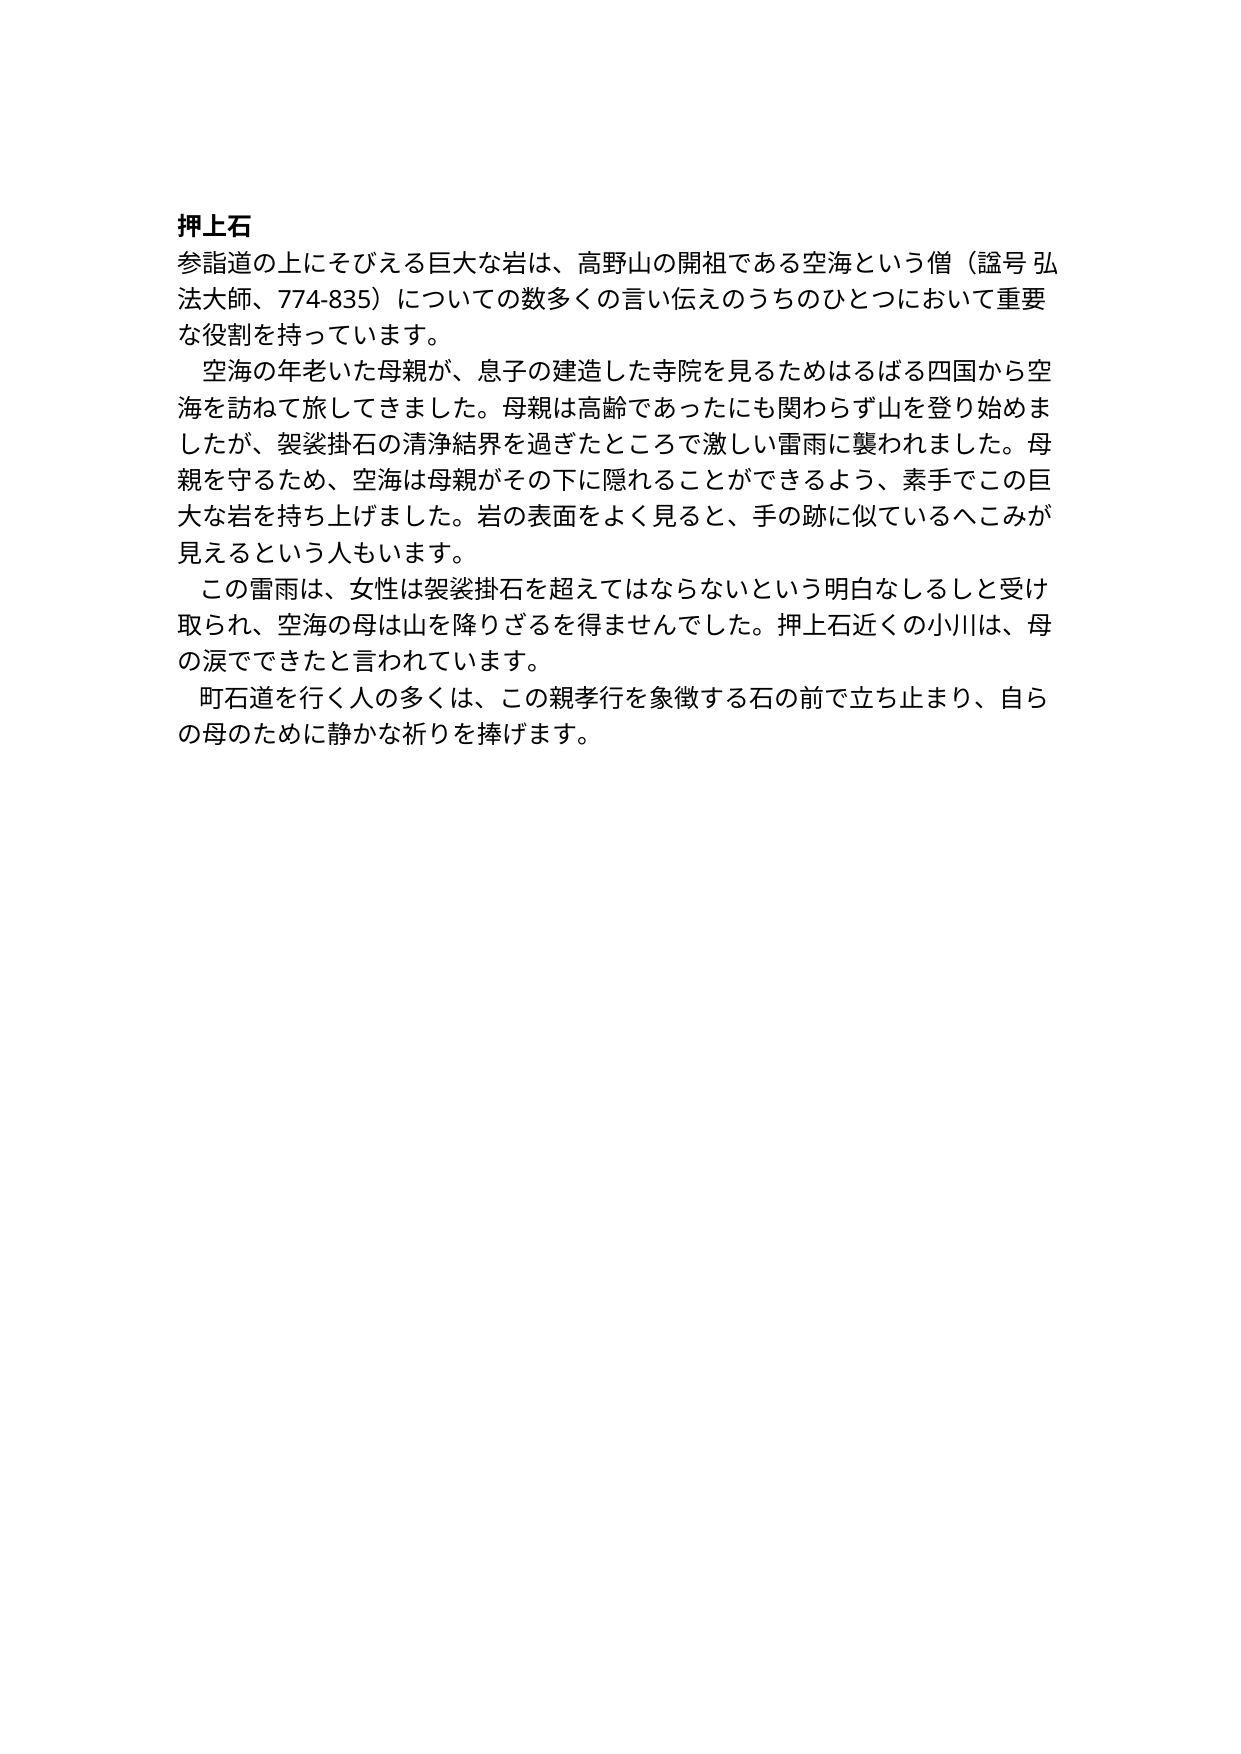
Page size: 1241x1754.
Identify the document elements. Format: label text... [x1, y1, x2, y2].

text 町石道を行く人の多くは、この親孝行を象徴する石の前で立ち止まり、自らの母のために静かな祈りを捧げます。 [177, 678, 1063, 751]
text 参詣道の上にそびえる巨大な岩は、高野山の開祖である空海という僧（諡号 弘法大師、774-835）についての数多くの言い伝えのうちのひとつにおいて重要な役割を持っています。 [177, 243, 1063, 352]
text この雷雨は、女性は袈裟掛石を超えてはならないという明白なしるしと受け取られ、空海の母は山を降りざるを得ませんでした。押上石近くの小川は、母の涙でできたと言われています。 [177, 569, 1063, 678]
text 押上石 [177, 207, 1063, 243]
text 空海の年老いた母親が、息子の建造した寺院を見るためはるばる四国から空海を訪ねて旅してきました。母親は高齢であったにも関わらず山を登り始めましたが、袈裟掛石の清浄結界を過ぎたところで激しい雷雨に襲われました。母親を守るため、空海は母親がその下に隠れることができるよう、素手でこの巨大な岩を持ち上げました。岩の表面をよく見ると、手の跡に似ているへこみが見えるという人もいます。 [177, 352, 1063, 569]
